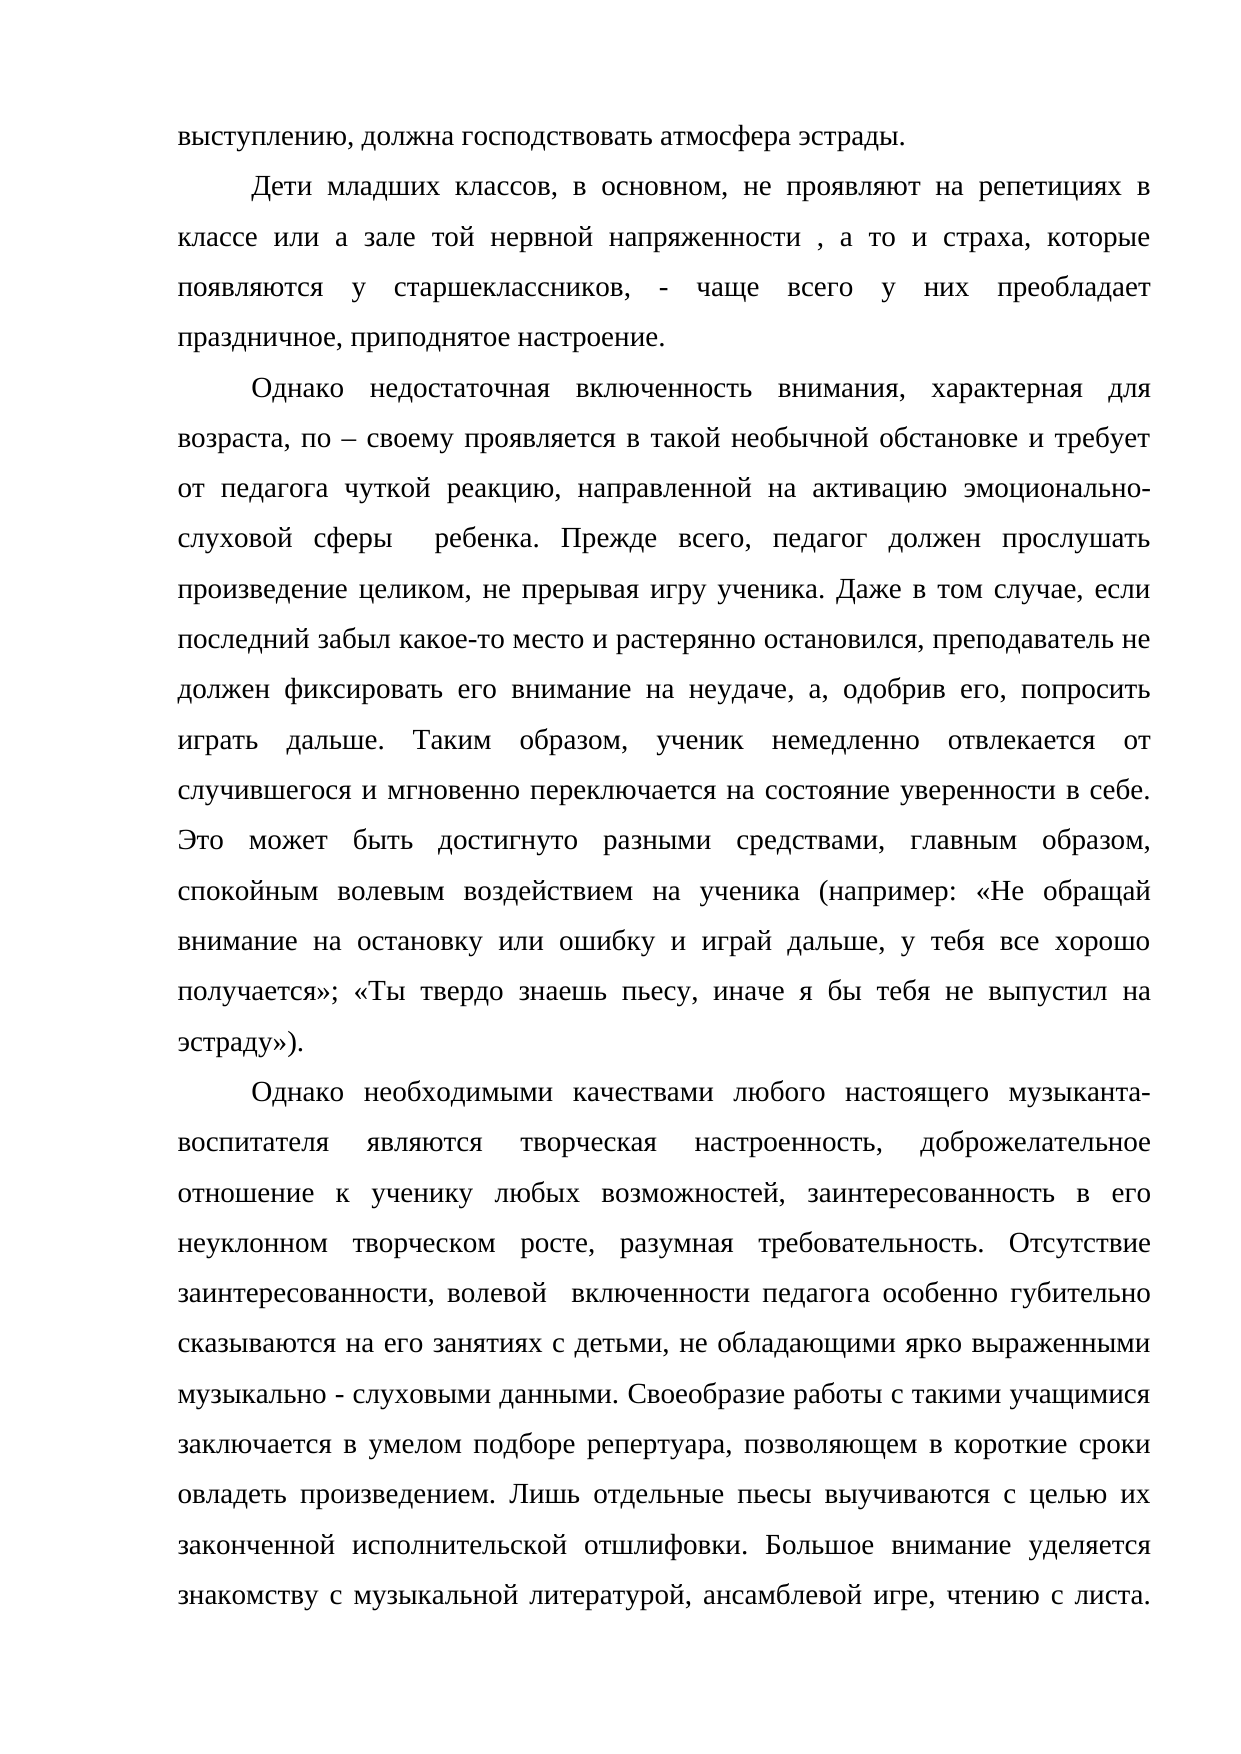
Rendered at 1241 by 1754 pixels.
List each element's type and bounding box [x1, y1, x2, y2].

text [177, 118, 1152, 1611]
